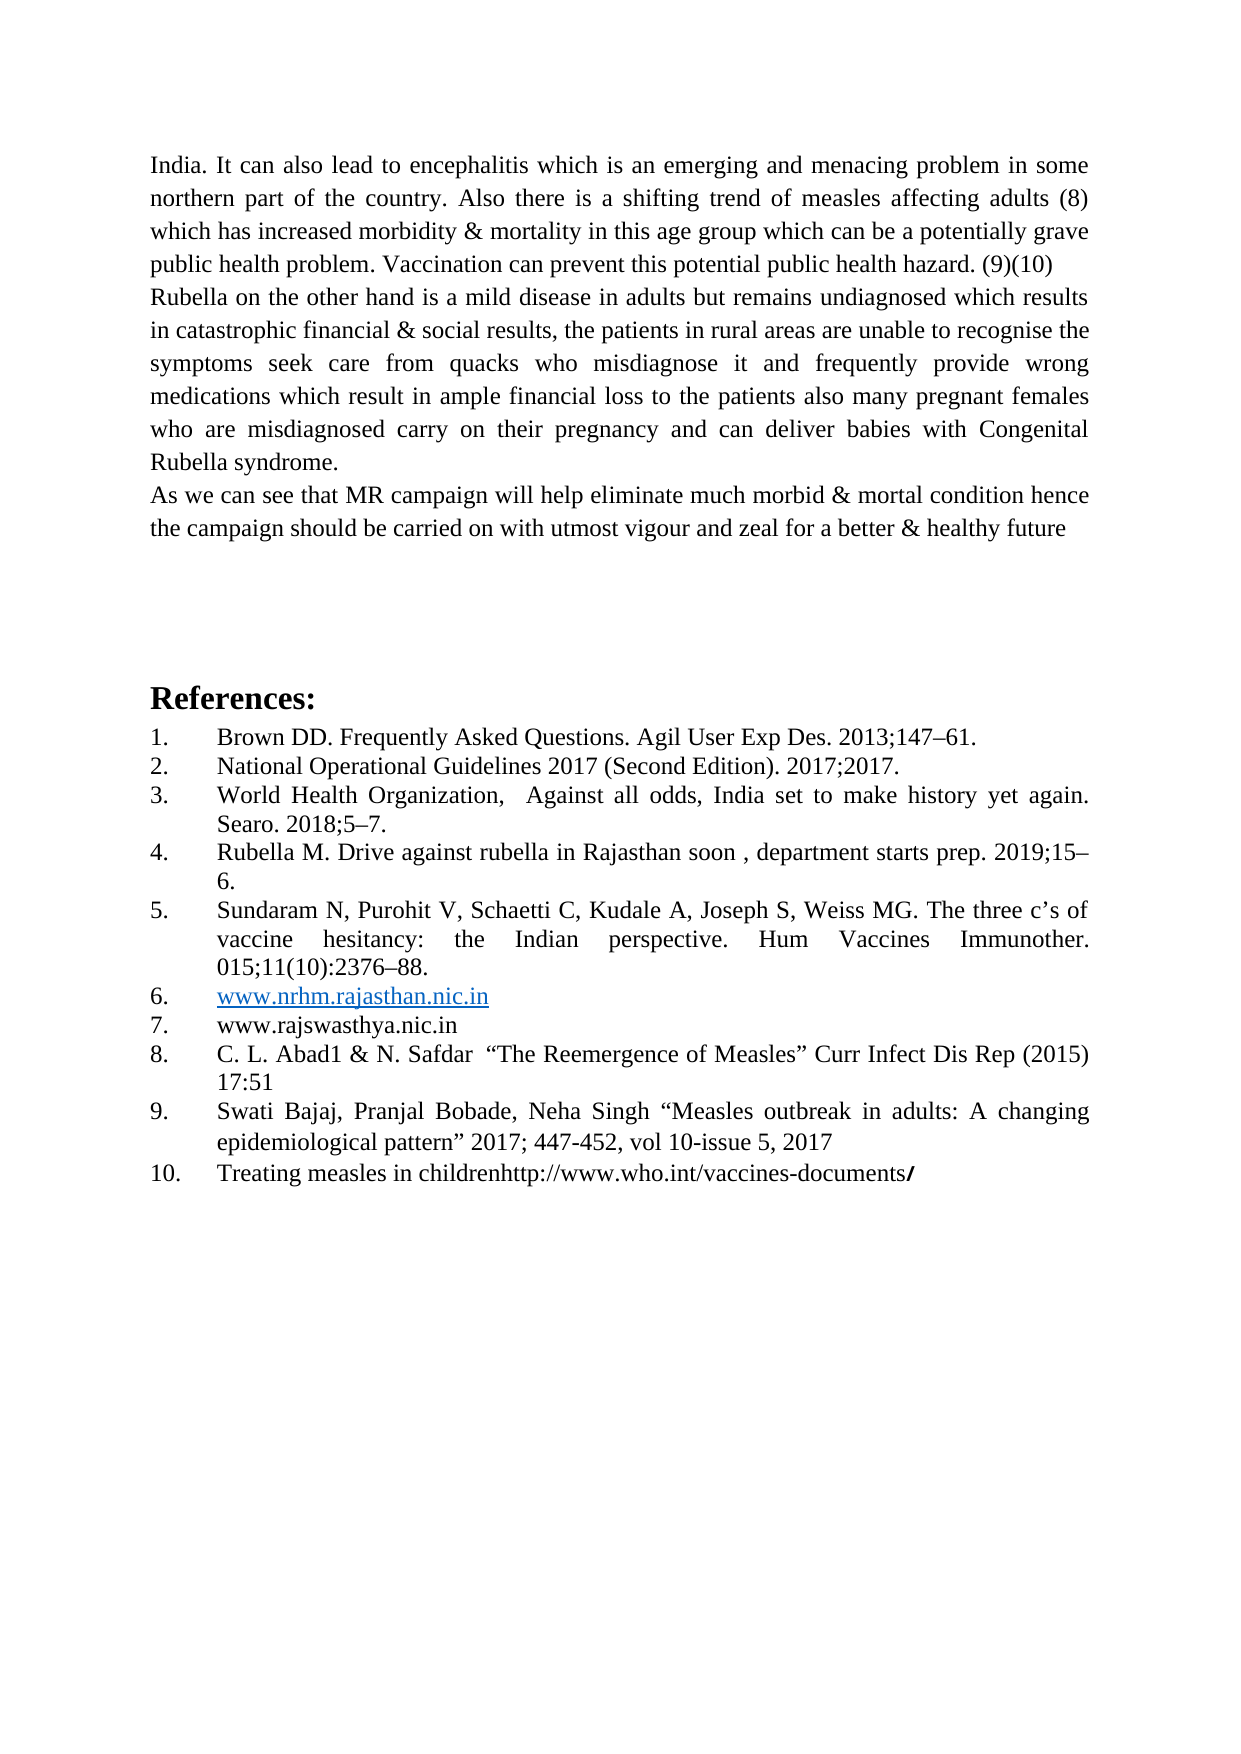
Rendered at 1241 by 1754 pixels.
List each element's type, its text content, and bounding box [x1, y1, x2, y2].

text 3. World Health Organization, Against all odds, India set to make history yet again. Searo. 2018;5–7. [150, 780, 1090, 837]
text 6. www.nrhm.rajasthan.nic.in [150, 981, 1090, 1010]
text 8. C. L. Abad1 & N. Safdar “The Reemergence of Measles” Curr Infect Dis Rep (2015) 17:51 [150, 1039, 1090, 1096]
text As we can see that MR campaign will help eliminate much morbid & mortal condition hence the campaign should be carried on with utmost vigour and zeal for a better & healthy future [150, 480, 1090, 542]
text Rubella on the other hand is a mild disease in adults but remains undiagnosed which results in catastrophic financial & social results, the patients in rural areas are unable to recognise the symptoms seek care from quacks who misdiagnose it and frequently provide wrong medications which result in ample financial loss to the patients also many pregnant females who are misdiagnosed carry on their pregnancy and can deliver babies with Congenital Rubella syndrome. [150, 282, 1090, 476]
text 7. www.rajswasthya.nic.in [150, 1010, 1090, 1039]
text 9. Swati Bajaj, Pranjal Bobade, Neha Singh “Measles outbreak in adults: A changing epidemiological pattern” 2017; 447-452, vol 10-issue 5, 2017 [150, 1096, 1090, 1156]
text 5. Sundaram N, Purohit V, Schaetti C, Kudale A, Joseph S, Weiss MG. The three c’s of vaccine hesitancy: the Indian perspective. Hum Vaccines Immunother. 015;11(10):2376–88. [150, 895, 1090, 981]
text 2. National Operational Guidelines 2017 (Second Edition). 2017;2017. [150, 751, 1090, 780]
text 4. Rubella M. Drive against rubella in Rajasthan soon , department starts prep. 2019;15–6. [150, 837, 1090, 895]
text References: [150, 678, 1090, 717]
text 10. Treating measles in childrenhttp://www.who.int/vaccines-documents/ [150, 1158, 1090, 1188]
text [150, 150, 1090, 278]
text 1. Brown DD. Frequently Asked Questions. Agil User Exp Des. 2013;147–61. [150, 722, 1090, 751]
